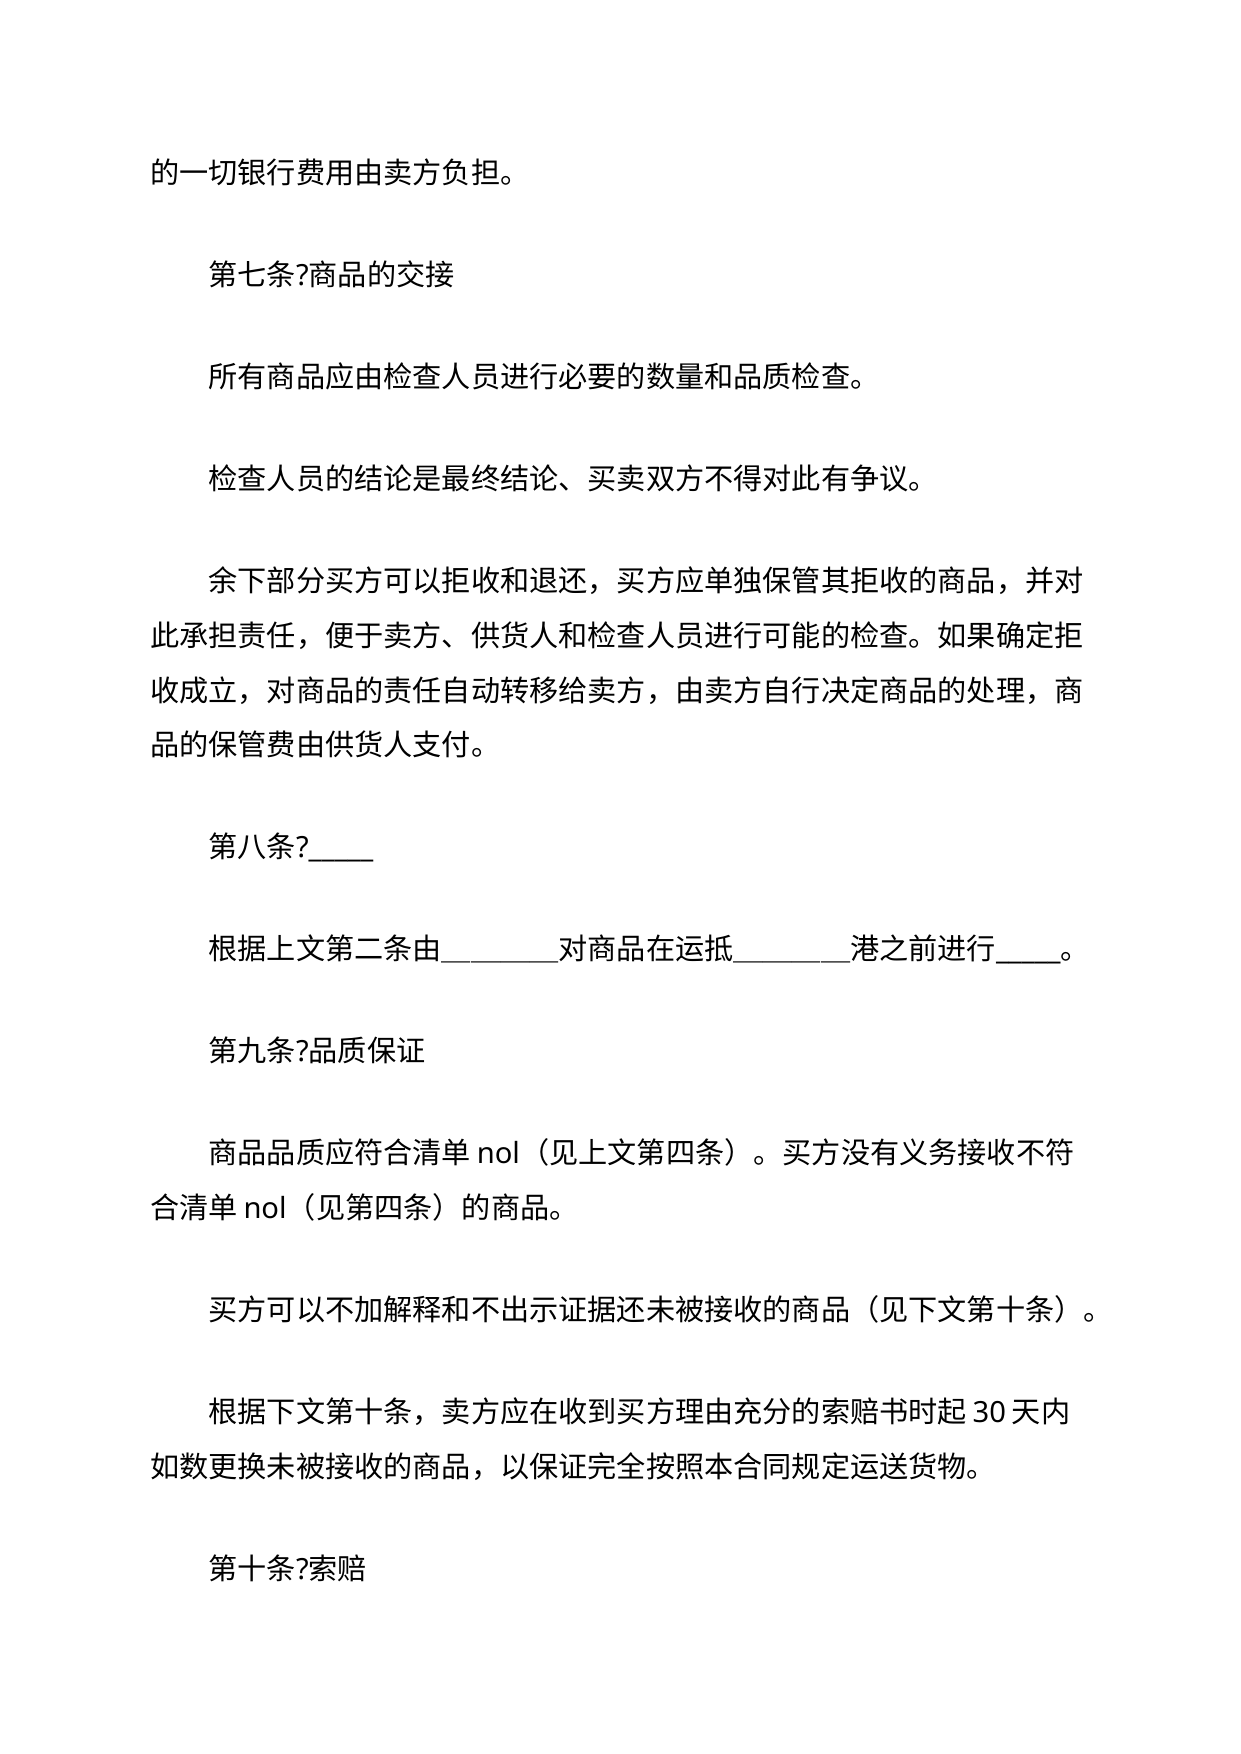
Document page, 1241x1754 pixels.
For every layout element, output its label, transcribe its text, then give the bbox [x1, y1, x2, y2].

text 所有商品应由检查人员进行必要的数量和品质检查。 [150, 354, 1090, 396]
text 根据上文第二条由＿＿＿＿对商品在运抵＿＿＿＿港之前进行_____。 [150, 926, 1090, 968]
text 第七条?商品的交接 [150, 252, 1090, 294]
text 买方可以不加解释和不出示证据还未被接收的商品（见下文第十条）。 [150, 1287, 1090, 1329]
text 余下部分买方可以拒收和退还，买方应单独保管其拒收的商品，并对此承担责任，便于卖方、供货人和检查人员进行可能的检查。如果确定拒收成立，对商品的责任自动转移给卖方，由卖方自行决定商品的处理，商品的保管费由供货人支付。 [150, 557, 1090, 764]
text 根据下文第十条，卖方应在收到买方理由充分的索赔书时起30天内如数更换未被接收的商品，以保证完全按照本合同规定运送货物。 [150, 1388, 1090, 1486]
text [150, 150, 1090, 192]
text 商品品质应符合清单nol（见上文第四条）。买方没有义务接收不符合清单nol（见第四条）的商品。 [150, 1130, 1090, 1227]
text 第十条?索赔 [150, 1545, 1090, 1588]
text 第八条?_____ [150, 824, 1090, 866]
text 第九条?品质保证 [150, 1028, 1090, 1070]
text 检查人员的结论是最终结论、买卖双方不得对此有争议。 [150, 456, 1090, 498]
